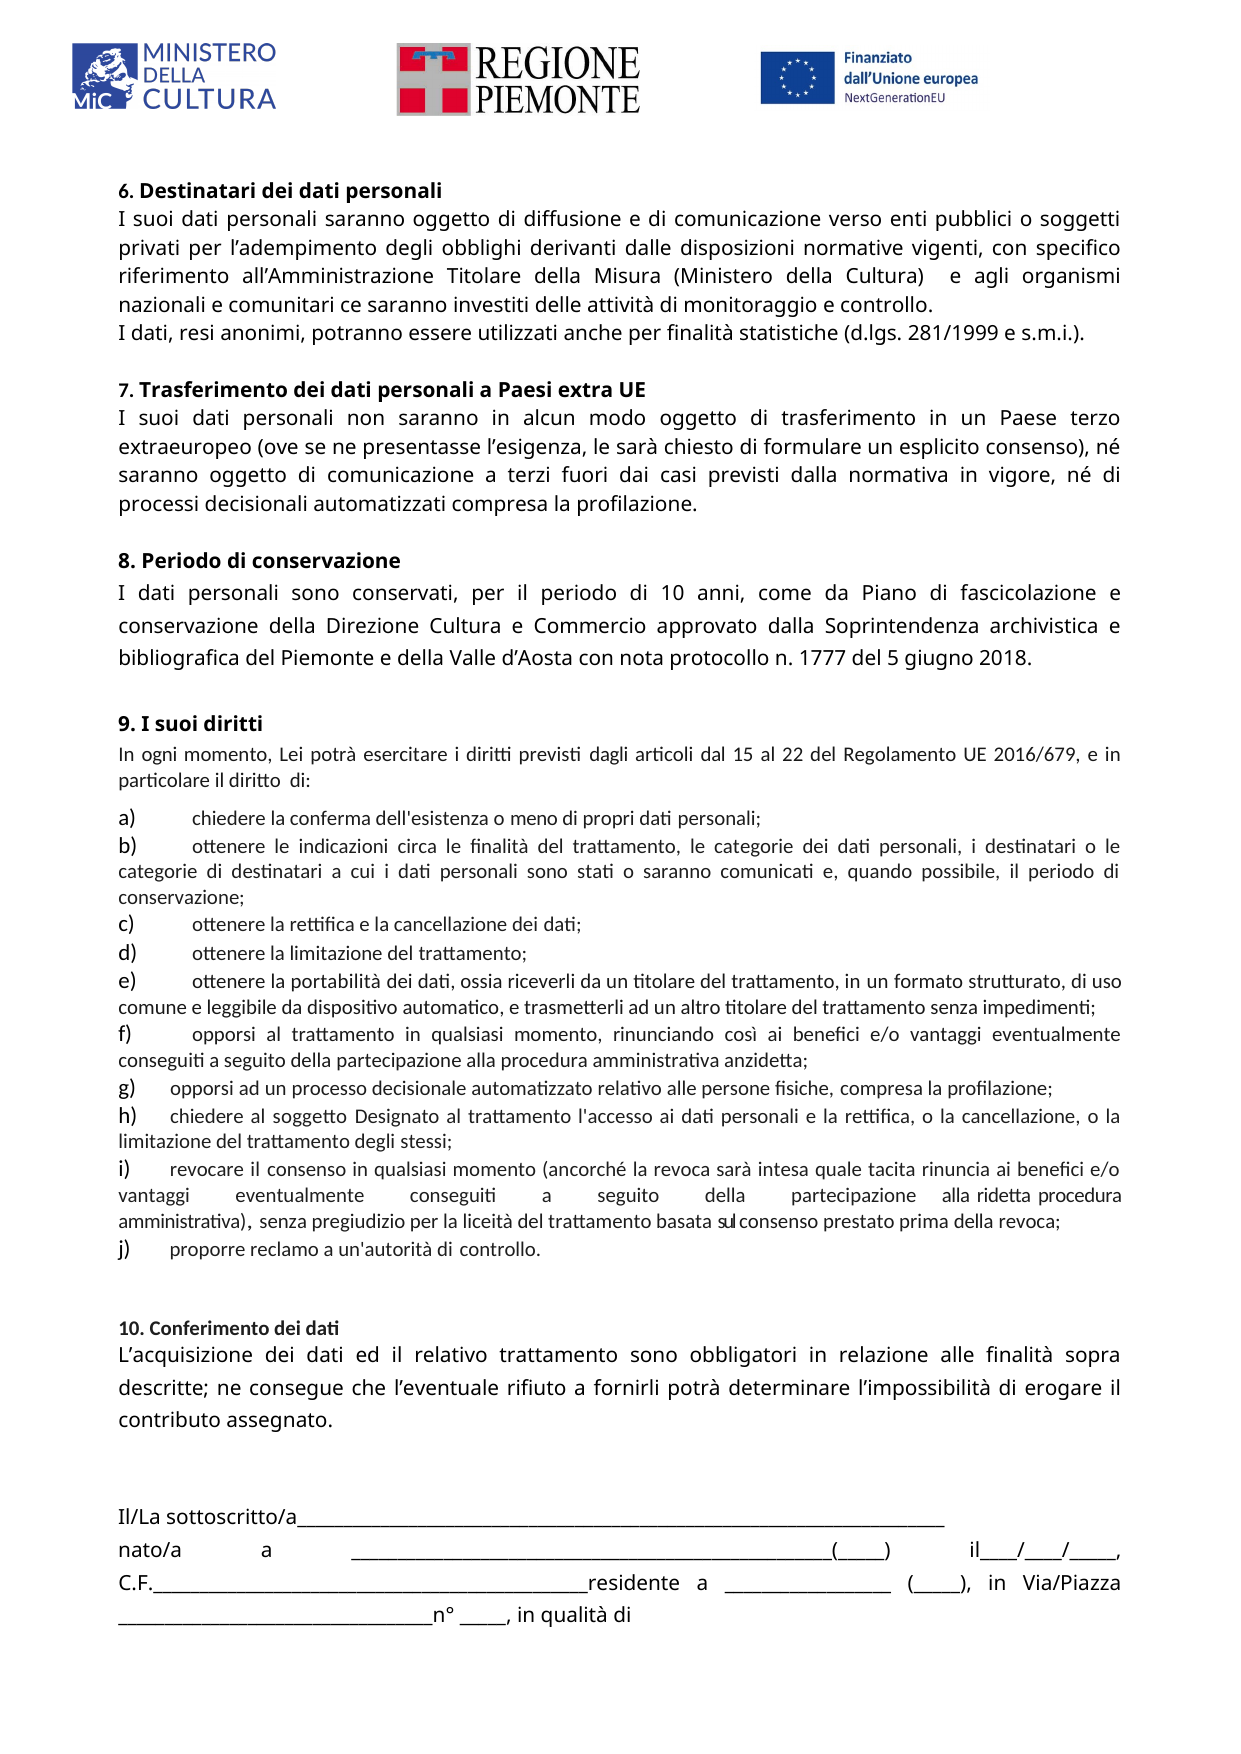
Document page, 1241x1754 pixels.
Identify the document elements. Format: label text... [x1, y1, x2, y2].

text L’acquisizione dei dati ed il relativo trattamento sono obbligatori in relazione alle finalità sopra descritte; ne consegue che l’eventuale rifiuto a fornirli potrà determinare l’impossibilità di erogare il contributo assegnato. [118, 1340, 1122, 1434]
text Il/La sottoscritto/a______________________________________________________________________ [118, 1502, 1122, 1531]
picture [72, 43, 276, 109]
list In ogni momento, Lei potrà esercitare i diritti previsti dagli articoli dal 15 al 22 del Regolamento UE 2016/679, e in particolare il diritto di: [118, 741, 1122, 792]
text 7. Trasferimento dei dati personali a Paesi extra UE [118, 375, 1122, 403]
text I suoi dati personali saranno oggetto di diffusione e di comunicazione verso enti pubblici o soggetti privati per l’adempimento degli obblighi derivanti dalle disposizioni normative vigenti, con specifico riferimento all’Amministrazione Titolare della Misura (Ministero della Cultura) e agli organismi nazionali e comunitari ce saranno investiti delle attività di monitoraggio e controllo. [118, 204, 1122, 318]
list opporsi al trattamento in qualsiasi momento, rinunciando così ai benefici e/o vantaggi eventualmente conseguiti a seguito della partecipazione alla procedura amministrativa anzidetta; [118, 1019, 1122, 1073]
text I dati, resi anonimi, potranno essere utilizzati anche per finalità statistiche (d.lgs. 281/1999 e s.m.i.). [118, 318, 1122, 347]
text I dati personali sono conservati, per il periodo di 10 anni, come da Piano di fascicolazione e conservazione della Direzione Cultura e Commercio approvato dalla Soprintendenza archivistica e bibliografica del Piemonte e della Valle d’Aosta con nota protocollo n. 1777 del 5 giugno 2018. [118, 578, 1122, 672]
list revocare il consenso in qualsiasi momento (ancorché la revoca sarà intesa quale tacita rinuncia ai benefici e/o vantaggi eventualmente conseguiti a seguito della partecipazione alla ridetta procedura amministrativa), senza pregiudizio per la liceità del trattamento basata sul consenso prestato prima della revoca; [118, 1154, 1122, 1233]
text nato/a a ____________________________________________________(_____) il____/____/_____, C.F._______________________________________________residente a __________________ (_____), in Via/Piazza __________________________________n° _____, in qualità di [118, 1535, 1122, 1629]
list chiedere al soggetto Designato al trattamento l'accesso ai dati personali e la rettifica, o la cancellazione, o la limitazione del trattamento degli stessi; [118, 1101, 1122, 1154]
list ottenere le indicazioni circa le finalità del trattamento, le categorie dei dati personali, i destinatari o le categorie di destinatari a cui i dati personali sono stati o saranno comunicati e, quando possibile, il periodo di conservazione; [118, 831, 1122, 909]
picture [396, 43, 640, 116]
list chiedere la conferma dell'esistenza o meno di propri dati personali; [118, 803, 1122, 831]
text 9. I suoi diritti [118, 709, 1122, 737]
text 8. Periodo di conservazione [118, 546, 1122, 574]
list opporsi ad un processo decisionale automatizzato relativo alle persone fisiche, compresa la profilazione; [118, 1073, 1122, 1101]
text I suoi dati personali non saranno in alcun modo oggetto di trasferimento in un Paese terzo extraeuropeo (ove se ne presentasse l’esigenza, le sarà chiesto di formulare un esplicito consenso), né saranno oggetto di comunicazione a terzi fuori dai casi previsti dalla normativa in vigore, né di processi decisionali automatizzati compresa la profilazione. [118, 403, 1122, 517]
text 6. Destinatari dei dati personali [118, 176, 1122, 204]
list ottenere la portabilità dei dati, ossia riceverli da un titolare del trattamento, in un formato strutturato, di uso comune e leggibile da dispositivo automatico, e trasmetterli ad un altro titolare del trattamento senza impedimenti; [118, 966, 1122, 1019]
list proporre reclamo a un'autorità di controllo. [118, 1234, 1122, 1262]
list 10. Conferimento dei dati [118, 1315, 1122, 1340]
list ottenere la limitazione del trattamento; [118, 938, 1122, 966]
picture [753, 45, 991, 111]
list ottenere la rettifica e la cancellazione dei dati; [118, 909, 1122, 938]
